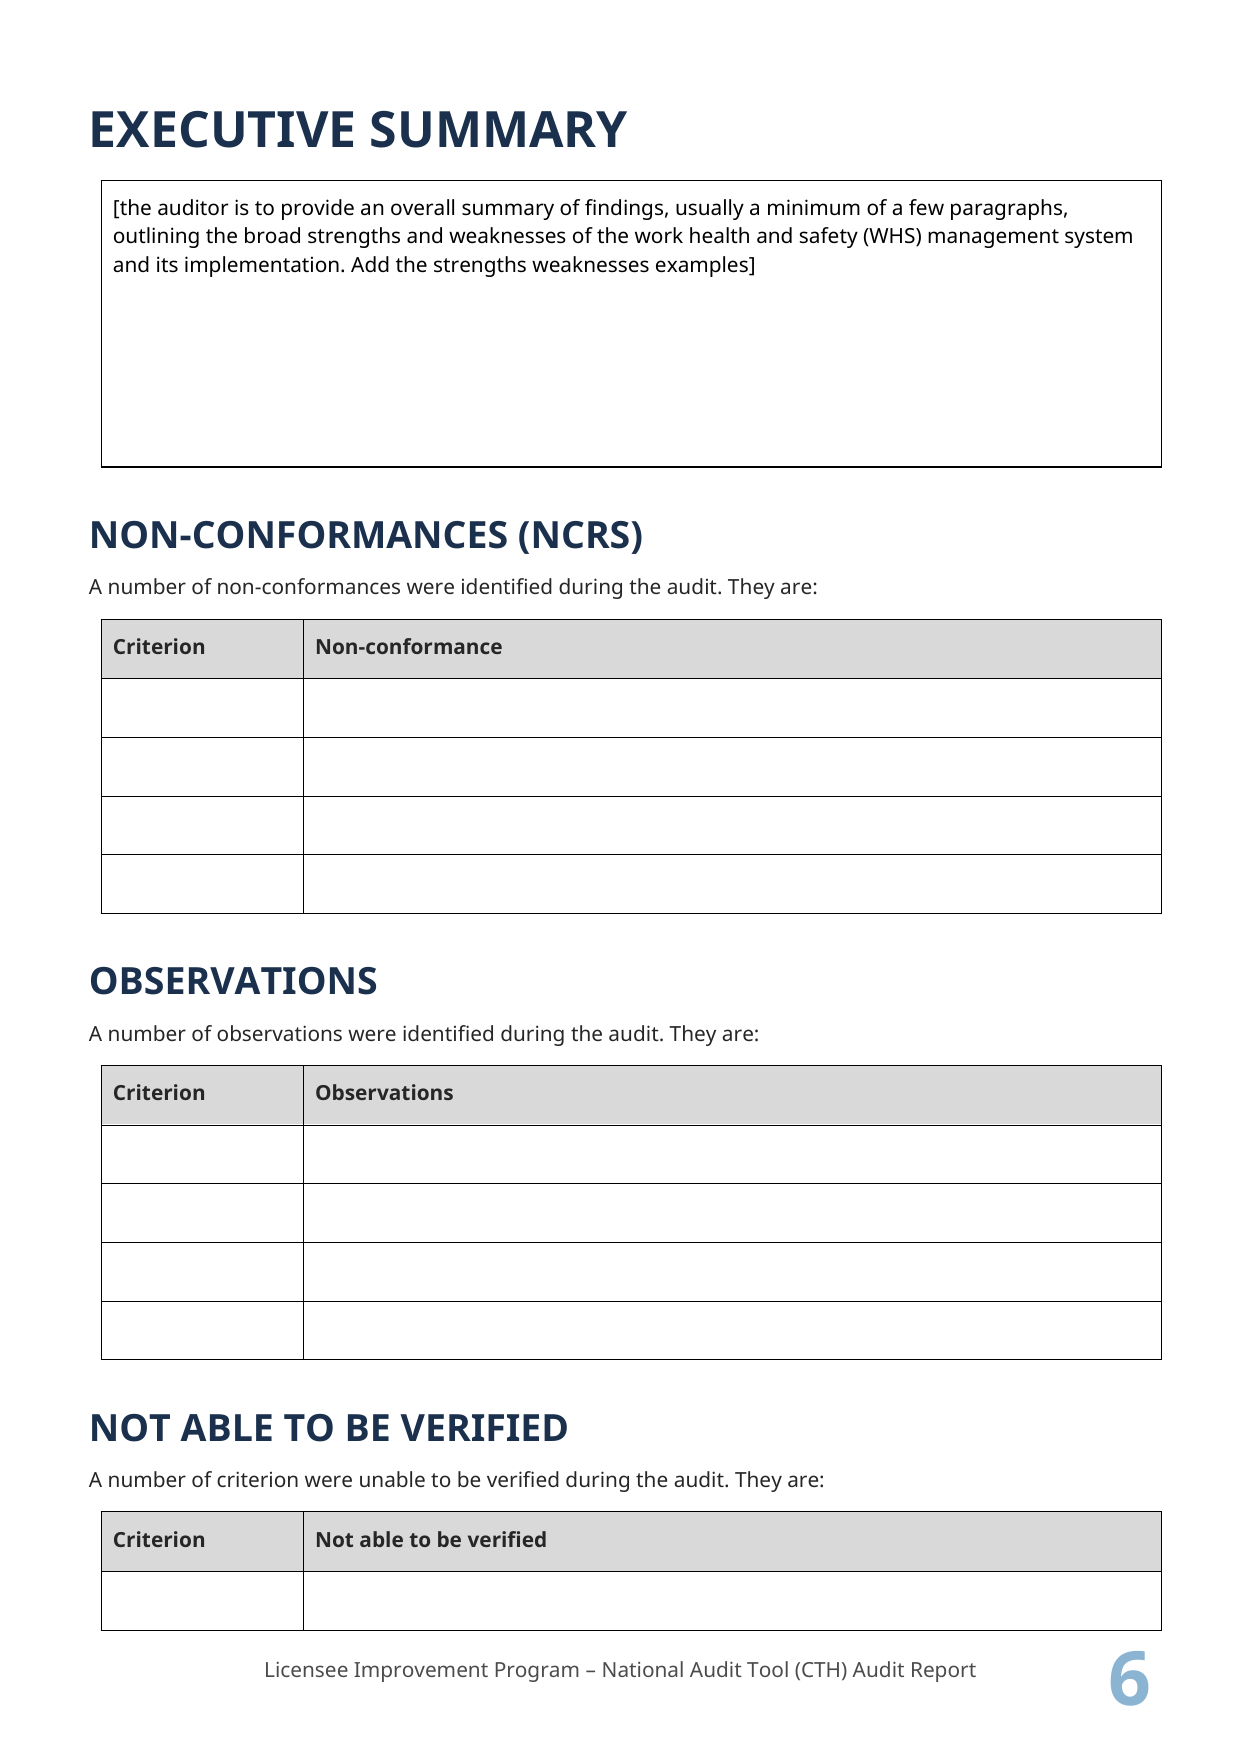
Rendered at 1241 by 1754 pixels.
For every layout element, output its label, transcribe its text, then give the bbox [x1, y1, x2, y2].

table_cell [102, 1126, 303, 1183]
table_cell [102, 855, 303, 913]
table_cell [304, 855, 1161, 913]
table_header Not able to be verified [304, 1512, 1161, 1571]
table_cell [304, 1184, 1161, 1242]
table_header Observations [304, 1066, 1161, 1124]
text A number of non-conformances were identified during the audit. They are: [89, 572, 1152, 601]
table_cell [102, 797, 303, 854]
table_cell [304, 1243, 1161, 1301]
text A number of observations were identified during the audit. They are: [89, 1018, 1152, 1047]
table_cell [102, 679, 303, 737]
table_cell [304, 797, 1161, 854]
table_cell [304, 1126, 1161, 1183]
table_cell [102, 1572, 303, 1629]
subtitle OBSERVATIONS [89, 951, 1152, 1006]
table_cell [102, 1184, 303, 1242]
table_cell [102, 1243, 303, 1301]
table_header Criterion [102, 1512, 303, 1571]
table_cell [304, 738, 1161, 796]
text A number of criterion were unable to be verified during the audit. They are: [89, 1464, 1152, 1493]
table_header Criterion [102, 1066, 303, 1124]
table_header [the auditor is to provide an overall summary of findings, usually a minimum of a few paragraphs, outlining the broad strengths and weaknesses of the work health and safety (WHS) management system and its implementation. Add the strengths weaknesses examples] [102, 181, 1161, 466]
table_header Criterion [102, 620, 303, 678]
table_cell [102, 738, 303, 796]
subtitle NON-CONFORMANCES (NCRs) [89, 505, 1152, 559]
subtitle Not able to be verified [89, 1398, 1152, 1452]
text Executive summary [89, 94, 1152, 163]
table_cell [304, 679, 1161, 737]
table_cell [304, 1302, 1161, 1359]
table_cell [102, 1302, 303, 1359]
table_header Non-conformance [304, 620, 1161, 678]
table_cell [304, 1572, 1161, 1629]
